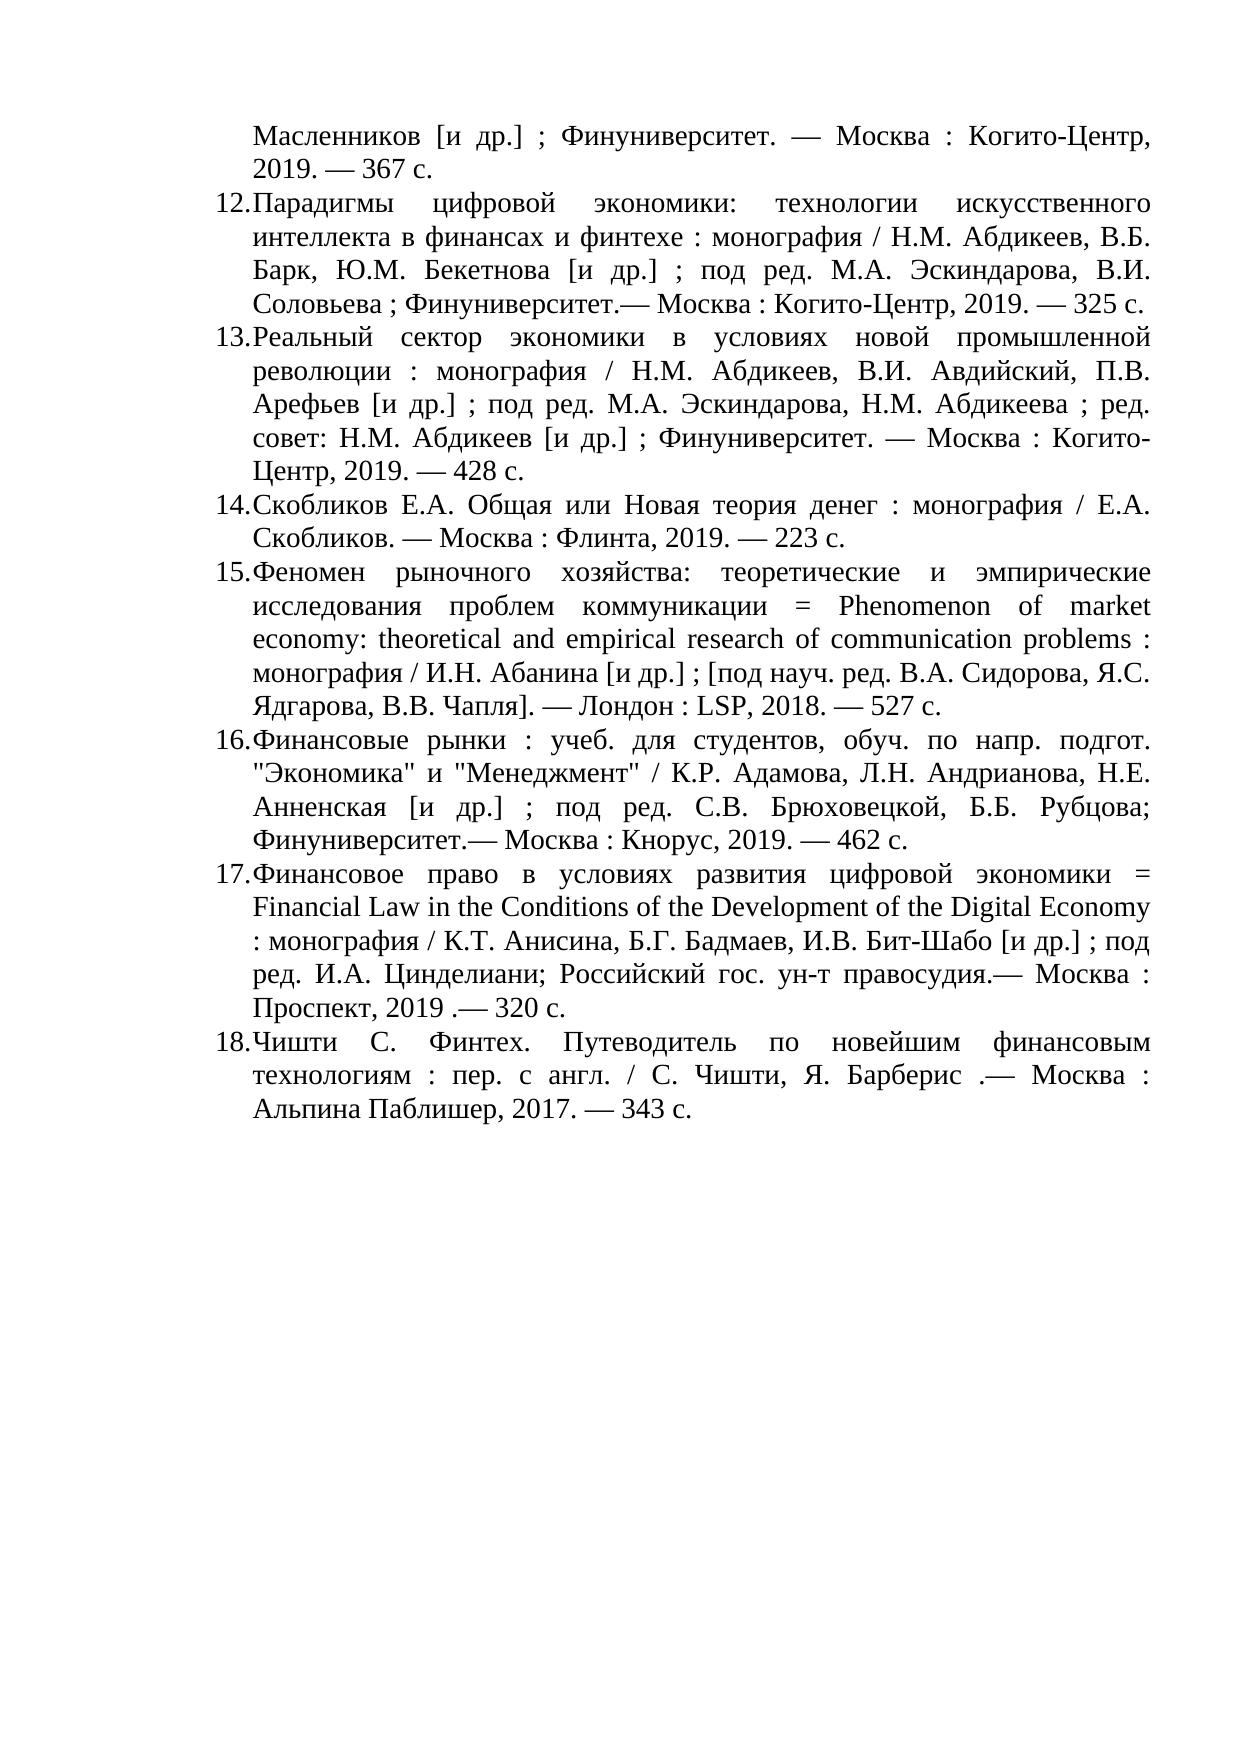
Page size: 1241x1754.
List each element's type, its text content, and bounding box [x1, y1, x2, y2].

list Реальный сектор экономики в условиях новой промышленной революции : монография / Н.М. Абдикеев, В.И. Авдийский, П.В. Арефьев [и др.] ; под ред. М.А. Эскиндарова, Н.М. Абдикеева ; ред. совет: Н.М. Абдикеев [и др.] ; Финуниверситет. — Москва : Когито-Центр, 2019. — 428 с. [215, 319, 1152, 487]
list Финансовые рынки : учеб. для студентов, обуч. по напр. подгот. "Экономика" и "Менеджмент" / К.Р. Адамова, Л.Н. Андрианова, Н.Е. Анненская [и др.] ; под ред. С.В. Брюховецкой, Б.Б. Рубцова; Финуниверситет.— Москва : Кнорус, 2019. — 462 с. [215, 722, 1152, 856]
list Финансовое право в условиях развития цифровой экономики = Financial Law in the Conditions of the Development of the Digital Economy : монография / К.Т. Анисина, Б.Г. Бадмаев, И.В. Бит-Шабо [и др.] ; под ред. И.А. Цинделиани; Российский гос. ун-т правосудия.— Москва : Проспект, 2019 .— 320 с. [215, 856, 1152, 1024]
list Чишти С. Финтех. Путеводитель по новейшим финансовым технологиям : пер. с англ. / С. Чишти, Я. Барберис .— Москва : Альпина Паблишер, 2017. — 343 с. [215, 1024, 1152, 1124]
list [215, 118, 1152, 185]
list Феномен рыночного хозяйства: теоретические и эмпирические исследования проблем коммуникации = Phenomenon of market economy: theoretical and empirical research of communication problems : монография / И.Н. Абанина [и др.] ; [под науч. ред. В.А. Сидорова, Я.С. Ядгарова, В.В. Чапля]. — Лондон : LSP, 2018. — 527 с. [215, 554, 1152, 722]
list Парадигмы цифровой экономики: технологии искусственного интеллекта в финансах и финтехе : монография / Н.М. Абдикеев, В.Б. Барк, Ю.М. Бекетнова [и др.] ; под ред. М.А. Эскиндарова, В.И. Соловьева ; Финуниверситет.— Москва : Когито-Центр, 2019. — 325 с. [215, 185, 1152, 319]
list Скобликов Е.А. Общая или Новая теория денег : монография / Е.А. Скобликов. — Москва : Флинта, 2019. — 223 с. [215, 487, 1152, 554]
